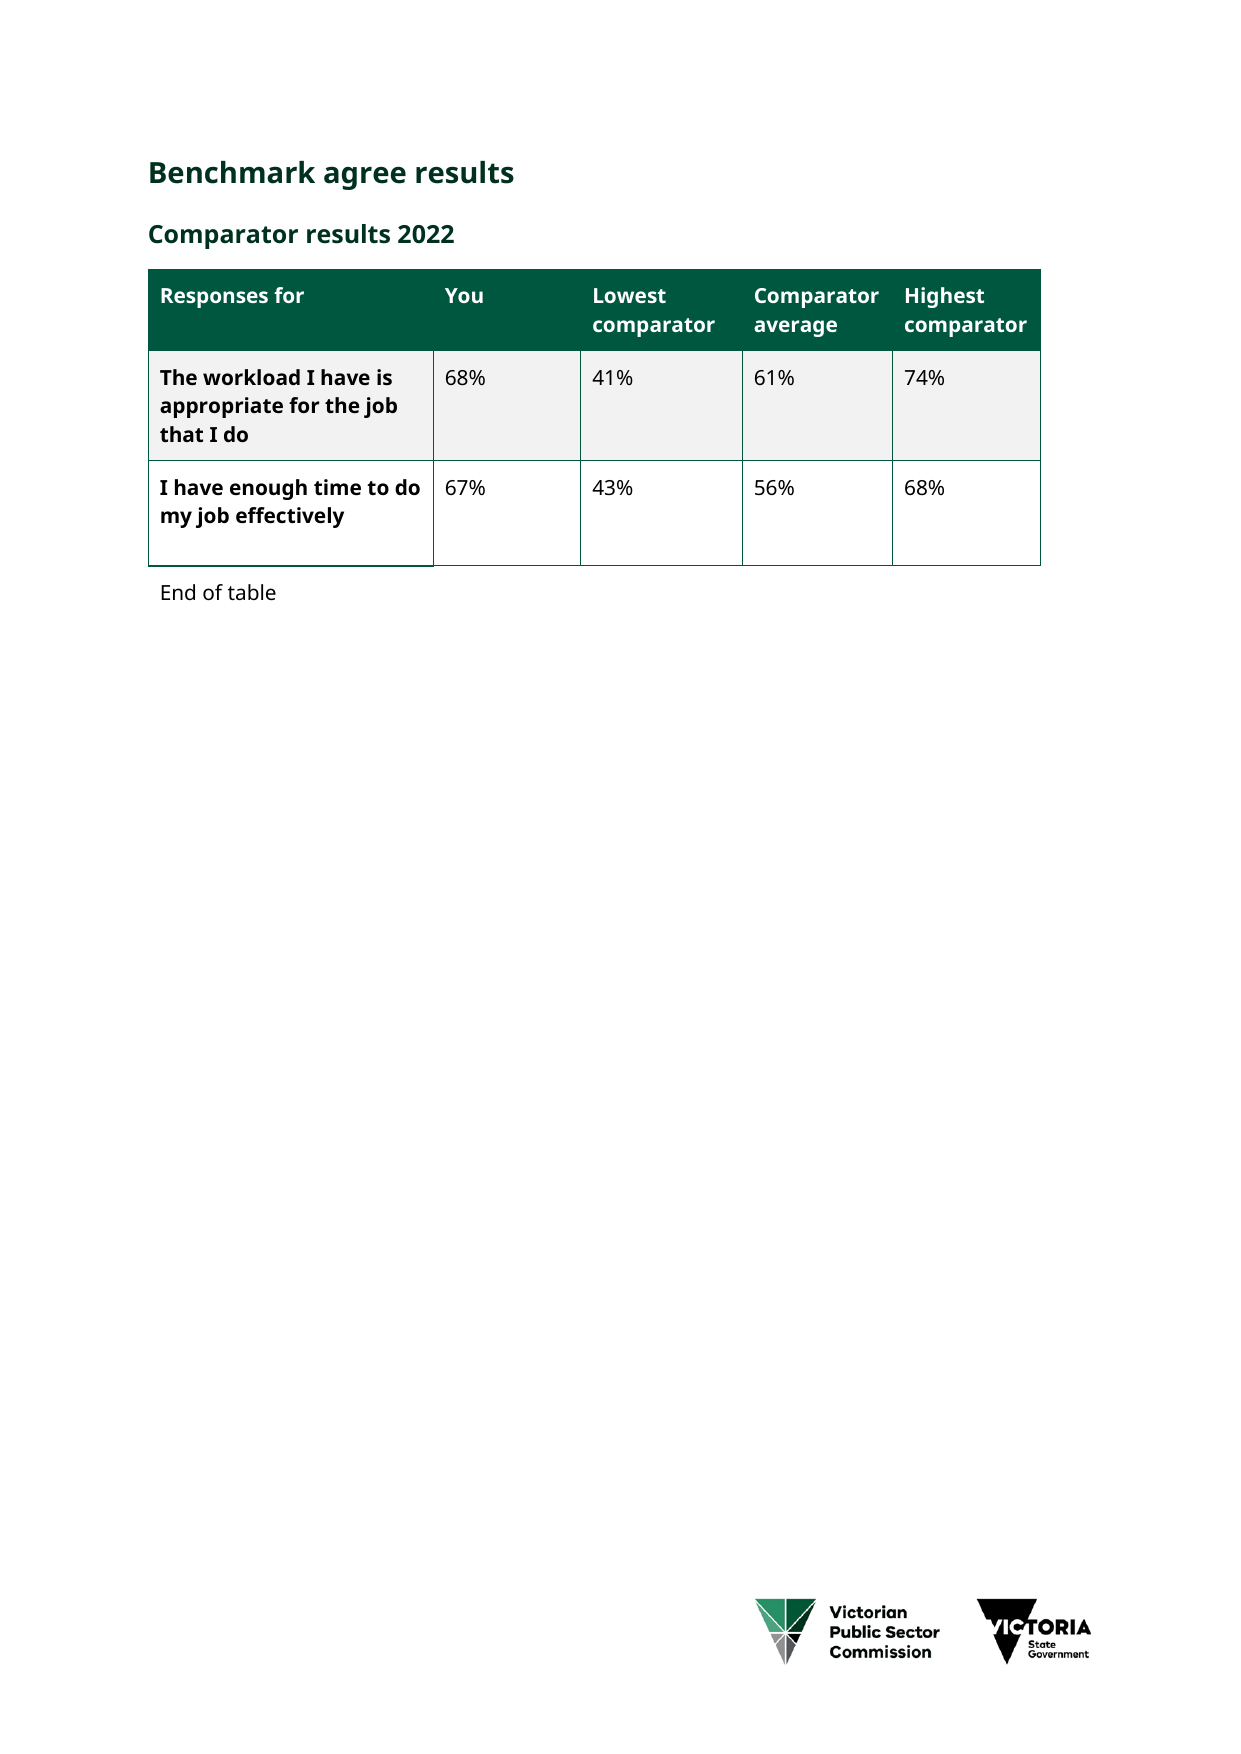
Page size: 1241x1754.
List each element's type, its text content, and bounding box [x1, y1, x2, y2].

subtitle Comparator results 2022 [148, 217, 1092, 251]
picture [754, 1598, 1093, 1666]
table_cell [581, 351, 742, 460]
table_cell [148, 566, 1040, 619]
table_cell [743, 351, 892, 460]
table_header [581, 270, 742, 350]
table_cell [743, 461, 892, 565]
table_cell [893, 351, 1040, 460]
subtitle Benchmark agree results [148, 153, 1092, 192]
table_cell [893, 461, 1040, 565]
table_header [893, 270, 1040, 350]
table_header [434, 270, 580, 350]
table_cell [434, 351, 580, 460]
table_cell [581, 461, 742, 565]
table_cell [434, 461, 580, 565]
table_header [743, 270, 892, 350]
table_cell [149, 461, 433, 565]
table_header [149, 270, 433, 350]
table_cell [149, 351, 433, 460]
